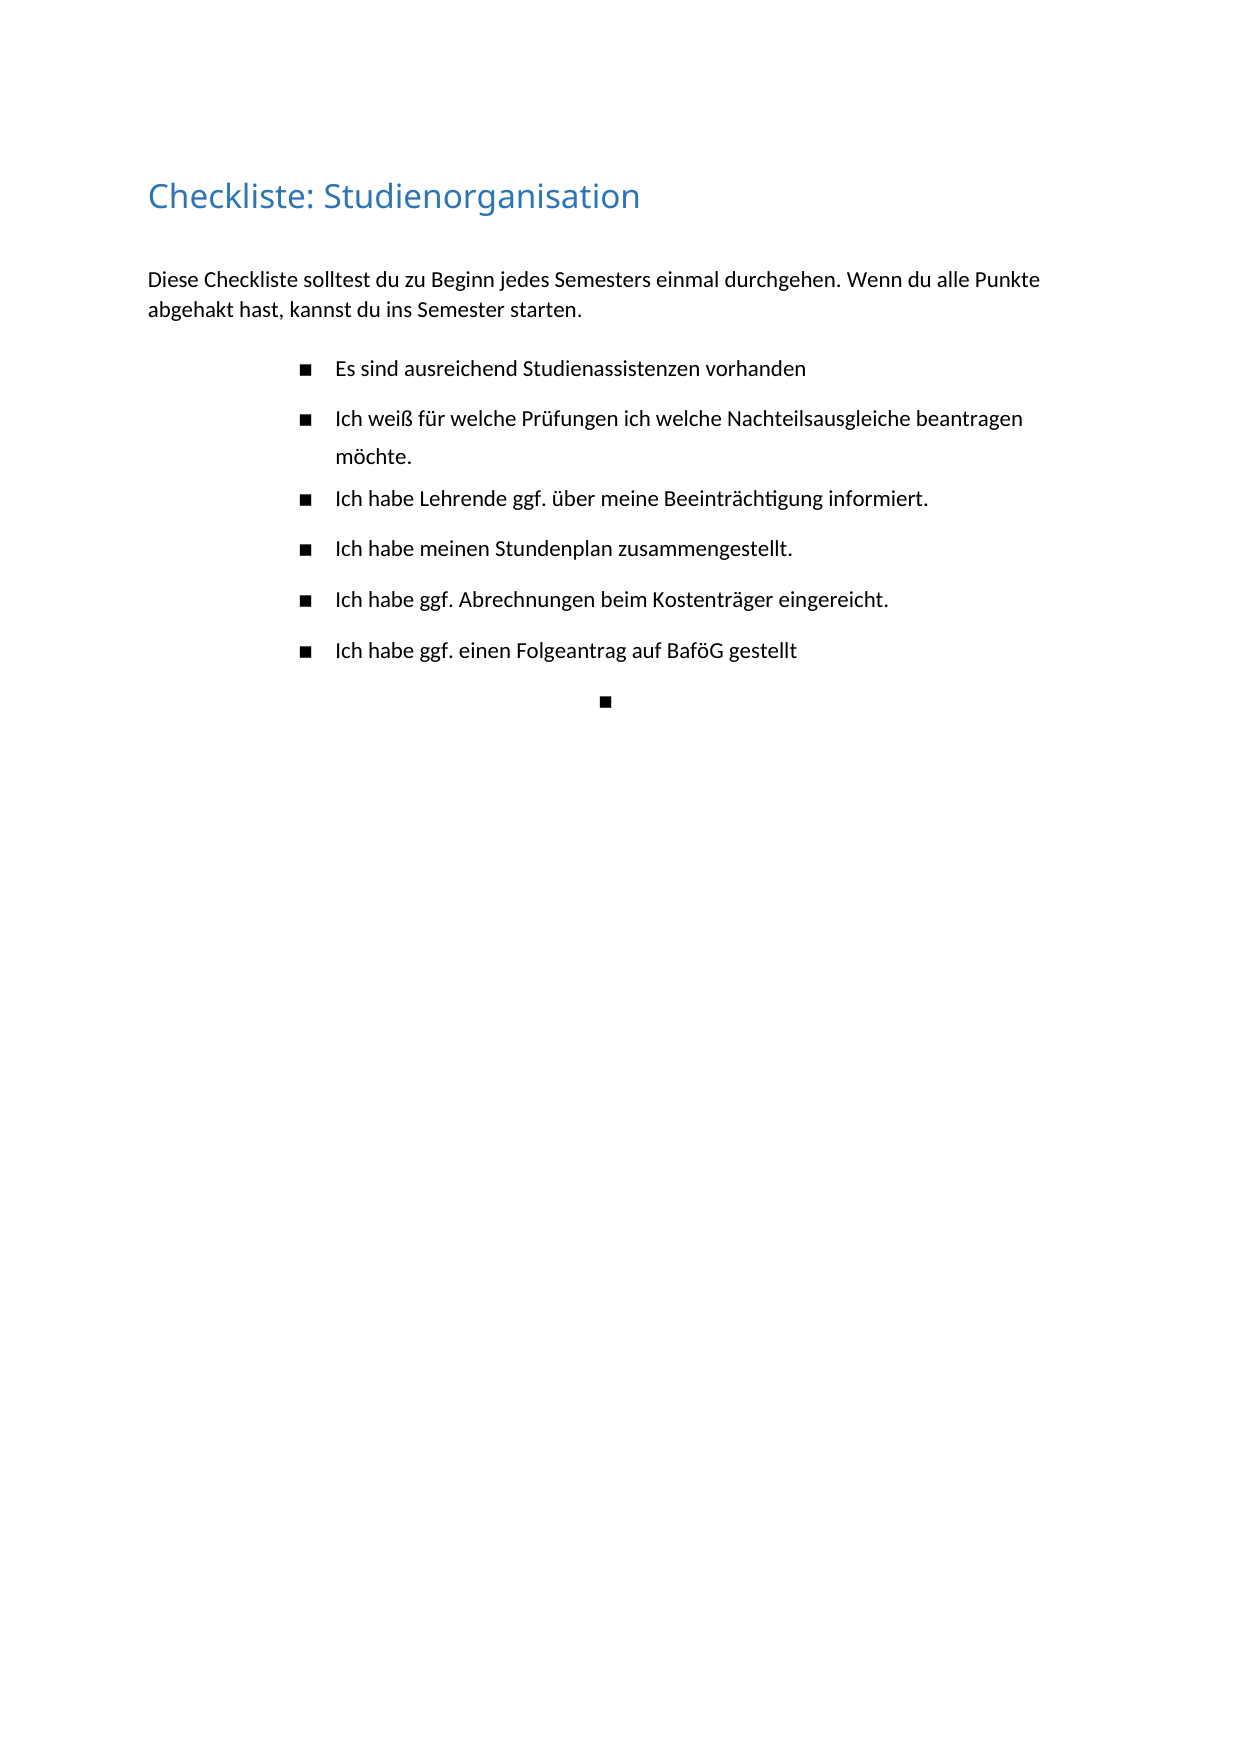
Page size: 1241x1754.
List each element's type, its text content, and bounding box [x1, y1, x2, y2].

list Ich habe ggf. einen Folgeantrag auf BaföG gestellt [298, 624, 1093, 671]
text Diese Checkliste solltest du zu Beginn jedes Semesters einmal durchgehen. Wenn du alle Punkte abgehakt hast, kannst du ins Semester starten. [148, 265, 1093, 323]
list Es sind ausreichend Studienassistenzen vorhanden [298, 342, 1093, 389]
list Ich weiß für welche Prüfungen ich welche Nachteilsausgleiche beantragen möchte. [298, 393, 1093, 470]
list Ich habe meinen Stundenplan zusammengestellt. [298, 523, 1093, 570]
list Ich habe Lehrende ggf. über meine Beeinträchtigung informiert. [298, 472, 1093, 519]
list Ich habe ggf. Abrechnungen beim Kostenträger eingereicht. [298, 573, 1093, 621]
subtitle Checkliste: Studienorganisation [148, 173, 1093, 218]
